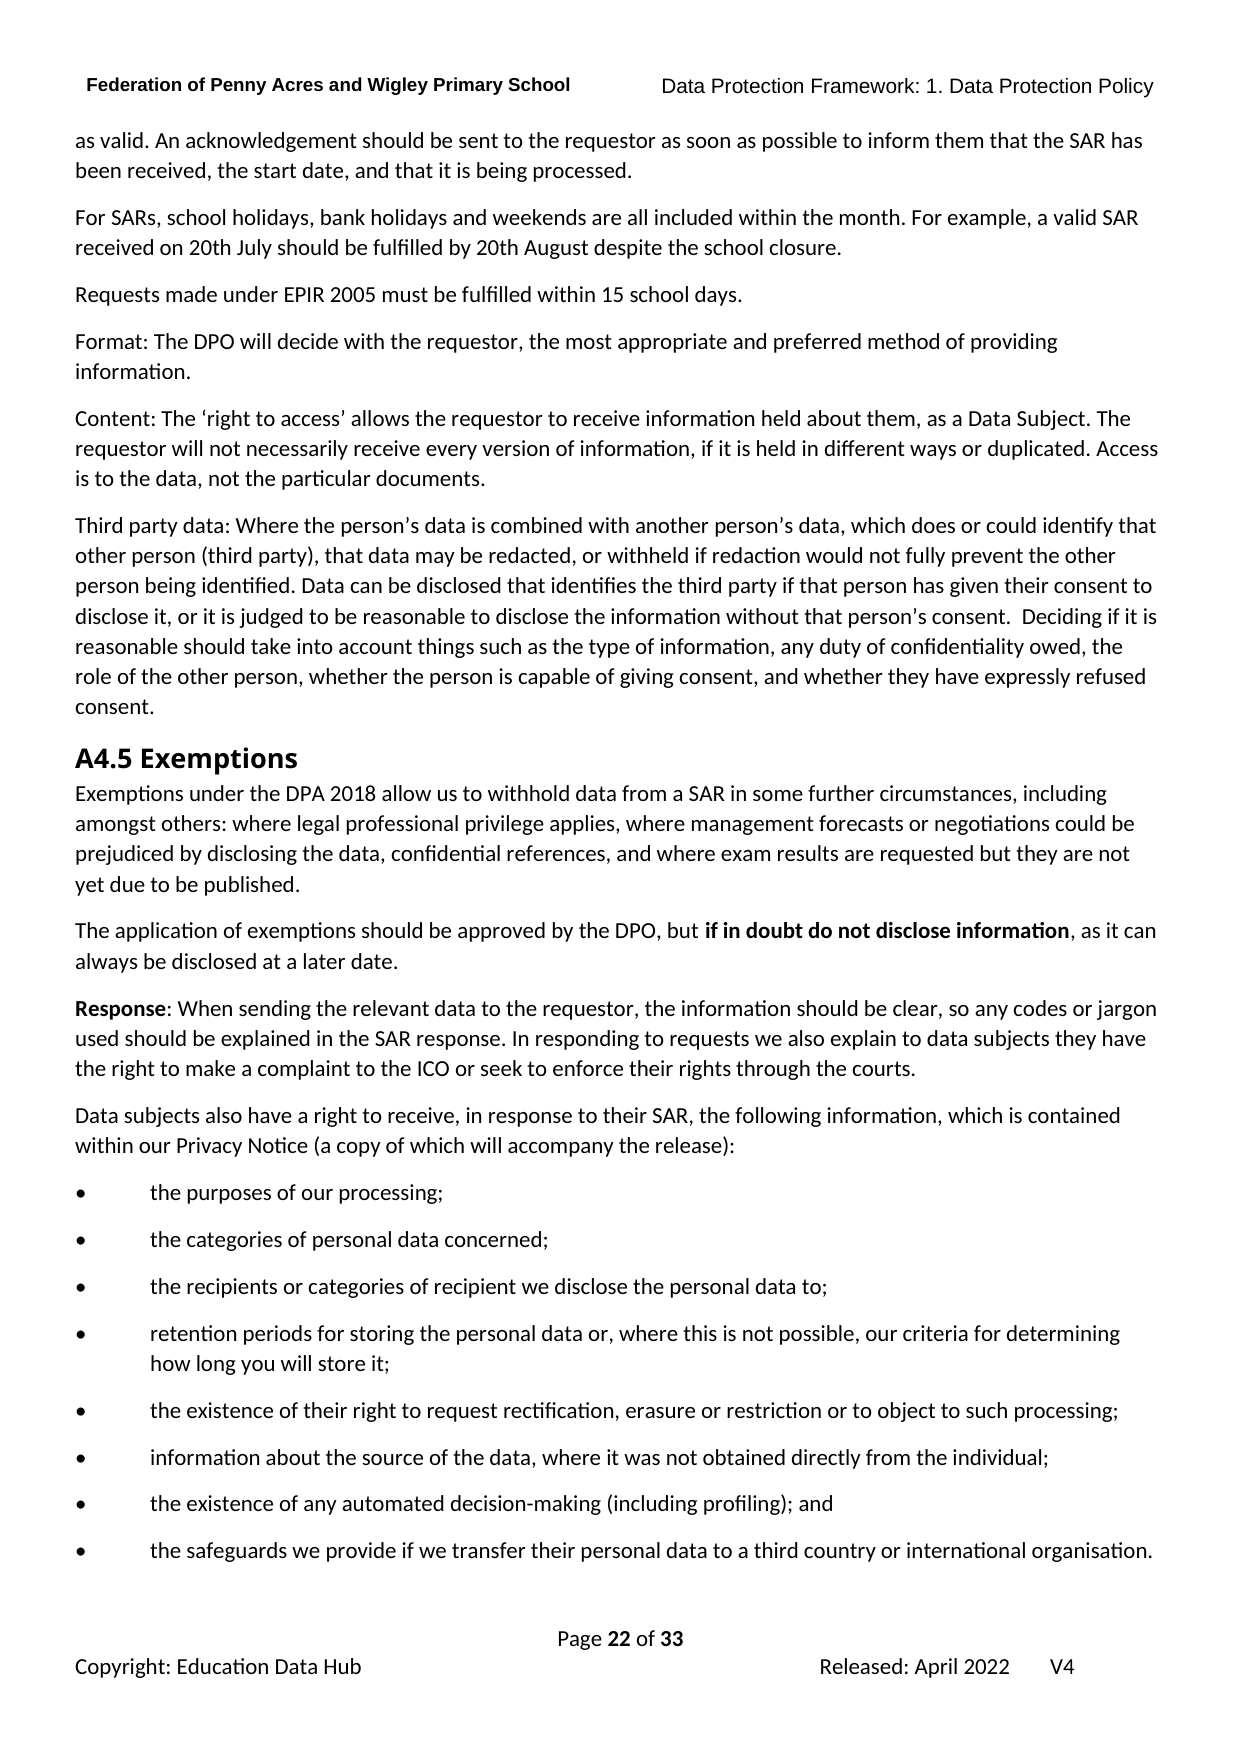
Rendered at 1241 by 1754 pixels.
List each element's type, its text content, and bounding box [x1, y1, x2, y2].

text Third party data: Where the person’s data is combined with another person’s data, which does or could identify that other person (third party), that data may be redacted, or withheld if redaction would not fully prevent the other person being identified. Data can be disclosed that identifies the third party if that person has given their consent to disclose it, or it is judged to be reasonable to disclose the information without that person’s consent. Deciding if it is reasonable should take into account things such as the type of information, any duty of confidentiality owed, the role of the other person, whether the person is capable of giving consent, and whether they have expressly refused consent. [75, 511, 1165, 720]
text Format: The DPO will decide with the requestor, the most appropriate and preferred method of providing information. [75, 327, 1165, 385]
text Exemptions under the DPA 2018 allow us to withhold data from a SAR in some further circumstances, including amongst others: where legal professional privilege applies, where management forecasts or negotiations could be prejudiced by disclosing the data, confidential references, and where exam results are requested but they are not yet due to be published. [75, 779, 1165, 898]
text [75, 126, 1165, 184]
text • the existence of any automated decision-making (including profiling); and [75, 1489, 1165, 1517]
text • the purposes of our processing; [75, 1178, 1165, 1206]
text • the safeguards we provide if we transfer their personal data to a third country or international organisation. [75, 1536, 1165, 1564]
text For SARs, school holidays, bank holidays and weekends are all included within the month. For example, a valid SAR received on 20th July should be fulfilled by 20th August despite the school closure. [75, 203, 1165, 261]
text • retention periods for storing the personal data or, where this is not possible, our criteria for determining how long you will store it; [75, 1319, 1165, 1377]
text • information about the source of the data, where it was not obtained directly from the individual; [75, 1443, 1165, 1471]
text Requests made under EPIR 2005 must be fulfilled within 15 school days. [75, 280, 1165, 308]
text • the existence of their right to request rectification, erasure or restriction or to object to such processing; [75, 1396, 1165, 1424]
text The application of exemptions should be approved by the DPO, but if in doubt do not disclose information, as it can always be disclosed at a later date. [75, 917, 1165, 975]
text • the categories of personal data concerned; [75, 1225, 1165, 1253]
text Content: The ‘right to access’ allows the requestor to receive information held about them, as a Data Subject. The requestor will not necessarily receive every version of information, if it is held in different ways or duplicated. Access is to the data, not the particular documents. [75, 404, 1165, 492]
text Data subjects also have a right to receive, in response to their SAR, the following information, which is contained within our Privacy Notice (a copy of which will accompany the release): [75, 1101, 1165, 1159]
text Response: When sending the relevant data to the requestor, the information should be clear, so any codes or jargon used should be explained in the SAR response. In responding to requests we also explain to data subjects they have the right to make a complaint to the ICO or seek to enforce their rights through the courts. [75, 994, 1165, 1082]
subtitle A4.5 Exemptions [75, 739, 1165, 776]
text • the recipients or categories of recipient we disclose the personal data to; [75, 1272, 1165, 1300]
